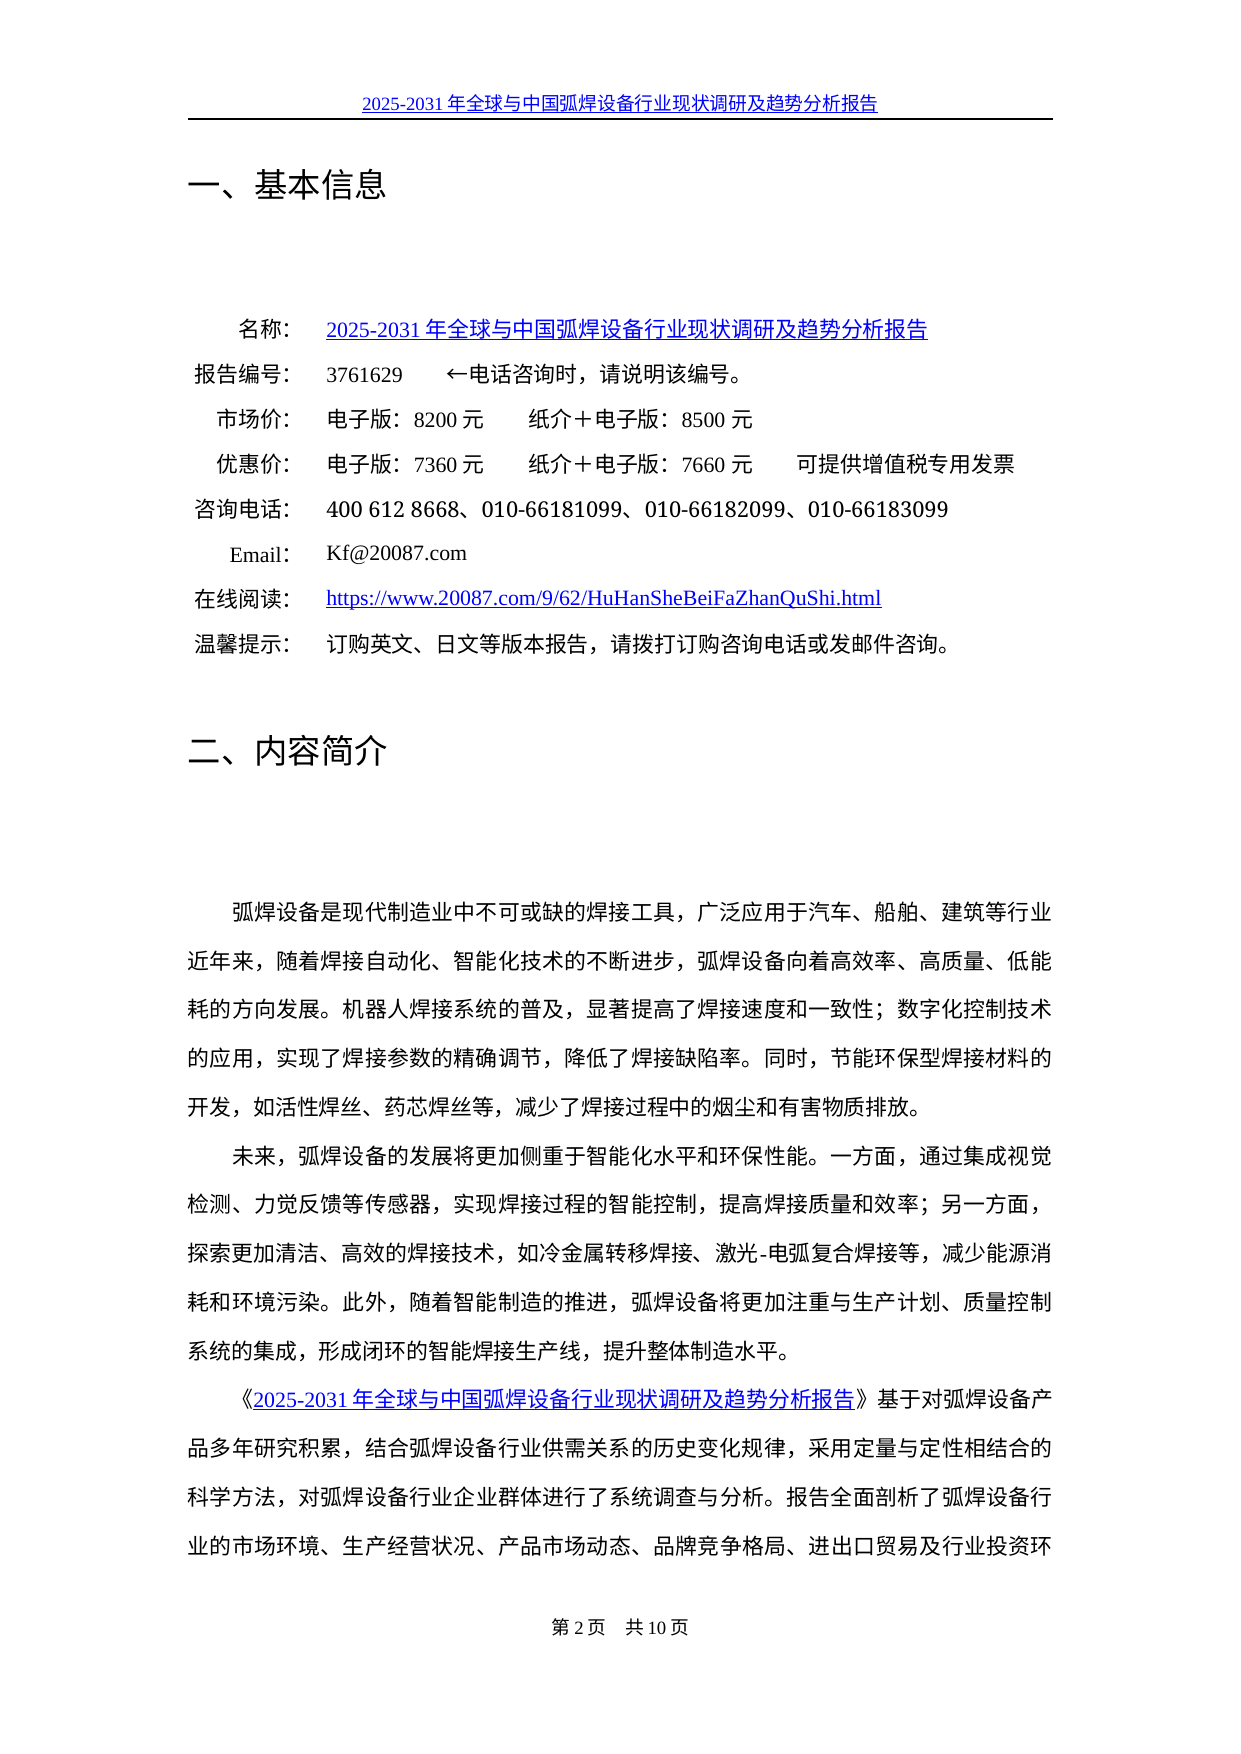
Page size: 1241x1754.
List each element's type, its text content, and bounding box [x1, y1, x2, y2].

title 一、基本信息 [187, 150, 1053, 215]
table_cell 优惠价： [167, 447, 315, 492]
table_cell 电子版：7360 元 纸介＋电子版：7660 元 可提供增值税专用发票 [315, 447, 1073, 492]
table_cell 咨询电话： [167, 492, 315, 537]
table_cell 400 612 8668、010-66181099、010-66182099、010-66183099 [315, 492, 1073, 537]
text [187, 894, 1053, 1561]
table_cell 报告编号： [167, 357, 315, 402]
table_cell 3761629 ←电话咨询时，请说明该编号。 [315, 357, 1073, 402]
table_cell 电子版：8200 元 纸介＋电子版：8500 元 [315, 402, 1073, 447]
table_cell 市场价： [167, 402, 315, 447]
table_cell 温馨提示： [167, 627, 315, 672]
title 二、内容简介 [187, 717, 1053, 782]
table_cell 在线阅读： [167, 582, 315, 627]
table_cell 订购英文、日文等版本报告，请拨打订购咨询电话或发邮件咨询。 [315, 627, 1073, 672]
table_cell [315, 582, 1073, 627]
table_header 2025-2031年全球与中国弧焊设备行业现状调研及趋势分析报告 [315, 312, 1073, 357]
table_cell Kf@20087.com [315, 537, 1073, 582]
table_cell Email： [167, 537, 315, 582]
table_header 名称： [167, 312, 315, 357]
